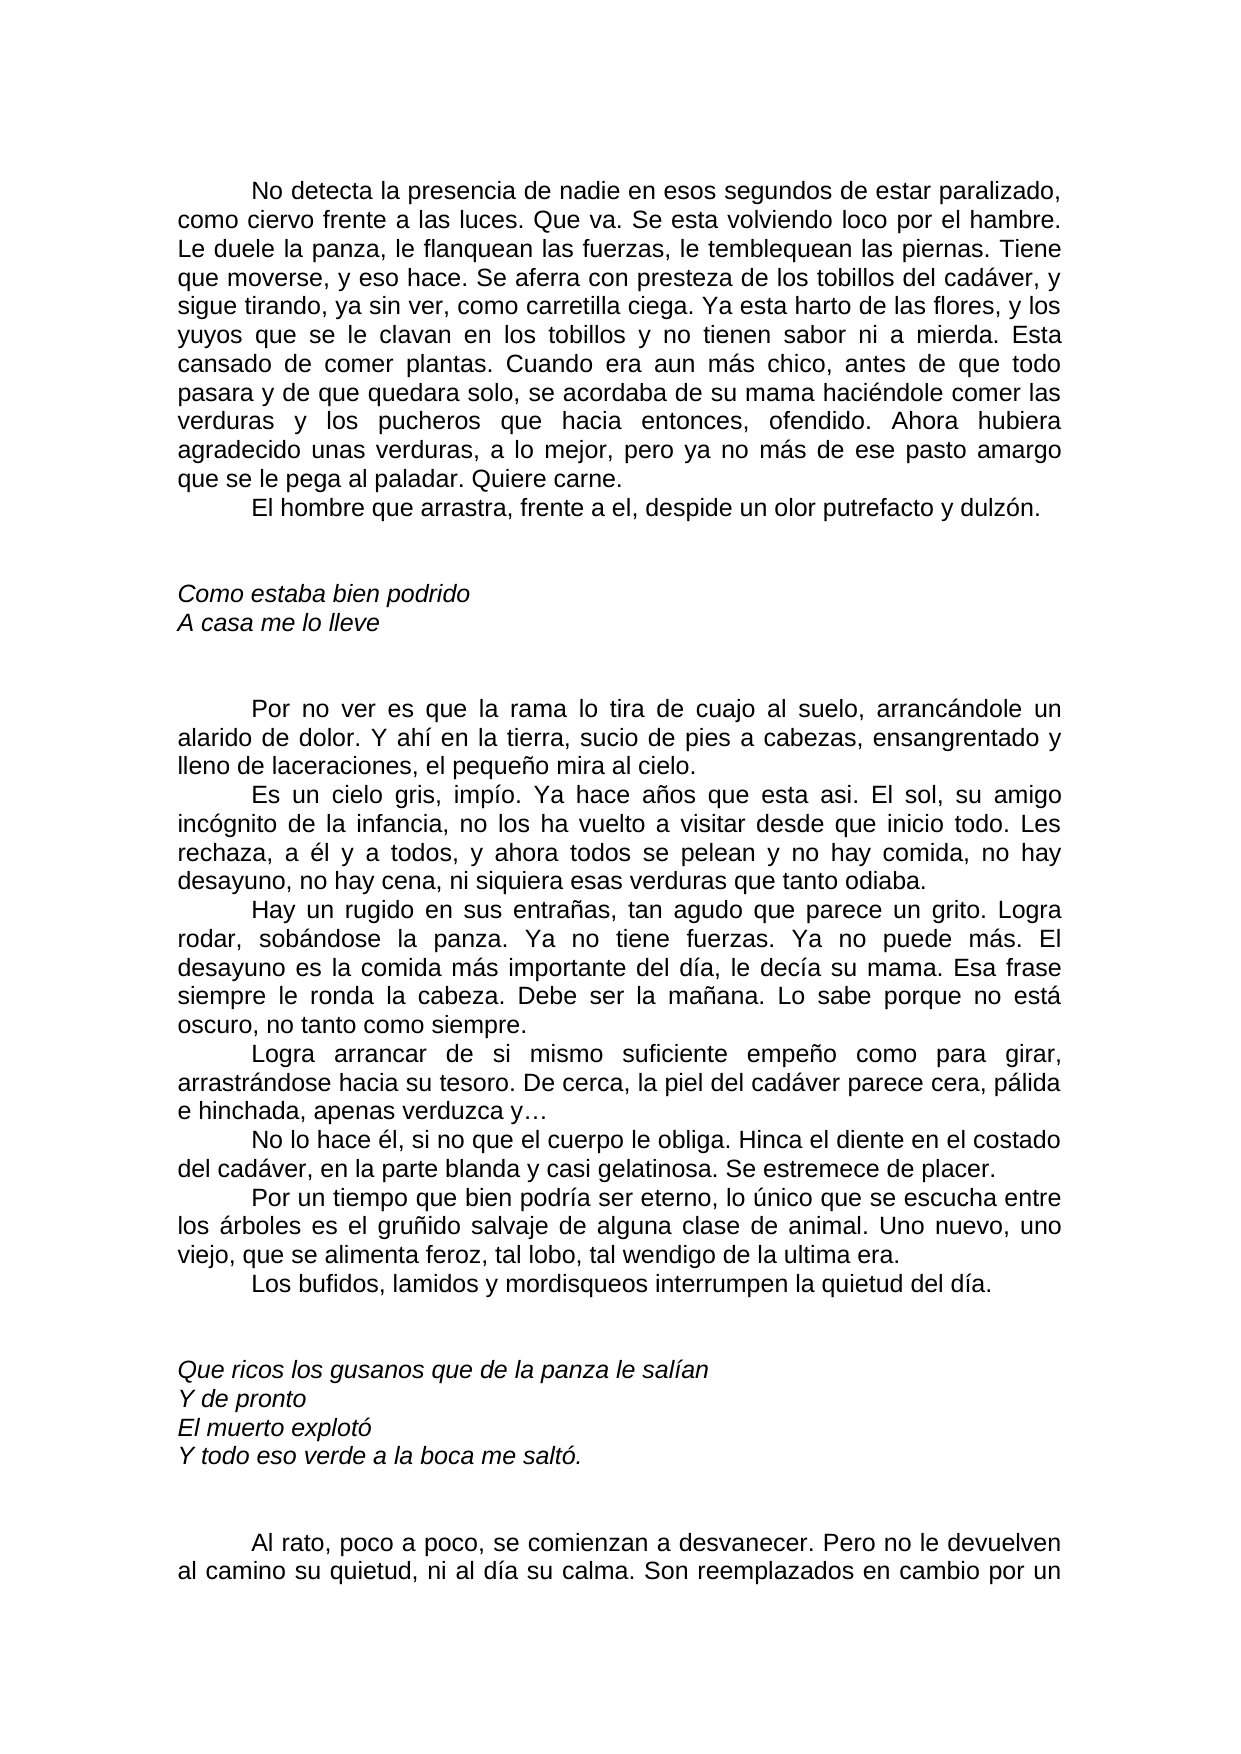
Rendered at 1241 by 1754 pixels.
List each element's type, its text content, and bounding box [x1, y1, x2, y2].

text No lo hace él, si no que el cuerpo le obliga. Hinca el diente en el costado del cadáver, en la parte blanda y casi gelatinosa. Se estremece de placer. [177, 1125, 1063, 1183]
text Y de pronto [177, 1384, 1063, 1413]
text Los bufidos, lamidos y mordisqueos interrumpen la quietud del día. [177, 1269, 1063, 1298]
text Como estaba bien podrido [177, 579, 1063, 608]
text El muerto explotó [177, 1413, 1063, 1441]
text A casa me lo lleve [177, 608, 1063, 636]
text Logra arrancar de si mismo suficiente empeño como para girar, arrastrándose hacia su tesoro. De cerca, la piel del cadáver parece cera, pálida e hinchada, apenas verduzca y… [177, 1039, 1063, 1125]
text No detecta la presencia de nadie en esos segundos de estar paralizado, como ciervo frente a las luces. Que va. Se esta volviendo loco por el hambre. Le duele la panza, le flanquean las fuerzas, le temblequean las piernas. Tiene que moverse, y eso hace. Se aferra con presteza de los tobillos del cadáver, y sigue tirando, ya sin ver, como carretilla ciega. Ya esta harto de las flores, y los yuyos que se le clavan en los tobillos y no tienen sabor ni a mierda. Esta cansado de comer plantas. Cuando era aun más chico, antes de que todo pasara y de que quedara solo, se acordaba de su mama haciéndole comer las verduras y los pucheros que hacia entonces, ofendido. Ahora hubiera agradecido unas verduras, a lo mejor, pero ya no más de ese pasto amargo que se le pega al paladar. Quiere carne. [177, 176, 1063, 493]
text Por no ver es que la rama lo tira de cuajo al suelo, arrancándole un alarido de dolor. Y ahí en la tierra, sucio de pies a cabezas, ensangrentado y lleno de laceraciones, el pequeño mira al cielo. [177, 694, 1063, 780]
text Y todo eso verde a la boca me saltó. [177, 1441, 1063, 1470]
text Que ricos los gusanos que de la panza le salían [177, 1355, 1063, 1384]
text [177, 1528, 1063, 1585]
text Por un tiempo que bien podría ser eterno, lo único que se escucha entre los árboles es el gruñido salvaje de alguna clase de animal. Uno nuevo, uno viejo, que se alimenta feroz, tal lobo, tal wendigo de la ultima era. [177, 1183, 1063, 1269]
text El hombre que arrastra, frente a el, despide un olor putrefacto y dulzón. [177, 493, 1063, 521]
text Es un cielo gris, impío. Ya hace años que esta asi. El sol, su amigo incógnito de la infancia, no los ha vuelto a visitar desde que inicio todo. Les rechaza, a él y a todos, y ahora todos se pelean y no hay comida, no hay desayuno, no hay cena, ni siquiera esas verduras que tanto odiaba. [177, 780, 1063, 895]
text Hay un rugido en sus entrañas, tan agudo que parece un grito. Logra rodar, sobándose la panza. Ya no tiene fuerzas. Ya no puede más. El desayuno es la comida más importante del día, le decía su mama. Esa frase siempre le ronda la cabeza. Debe ser la mañana. Lo sabe porque no está oscuro, no tanto como siempre. [177, 895, 1063, 1039]
